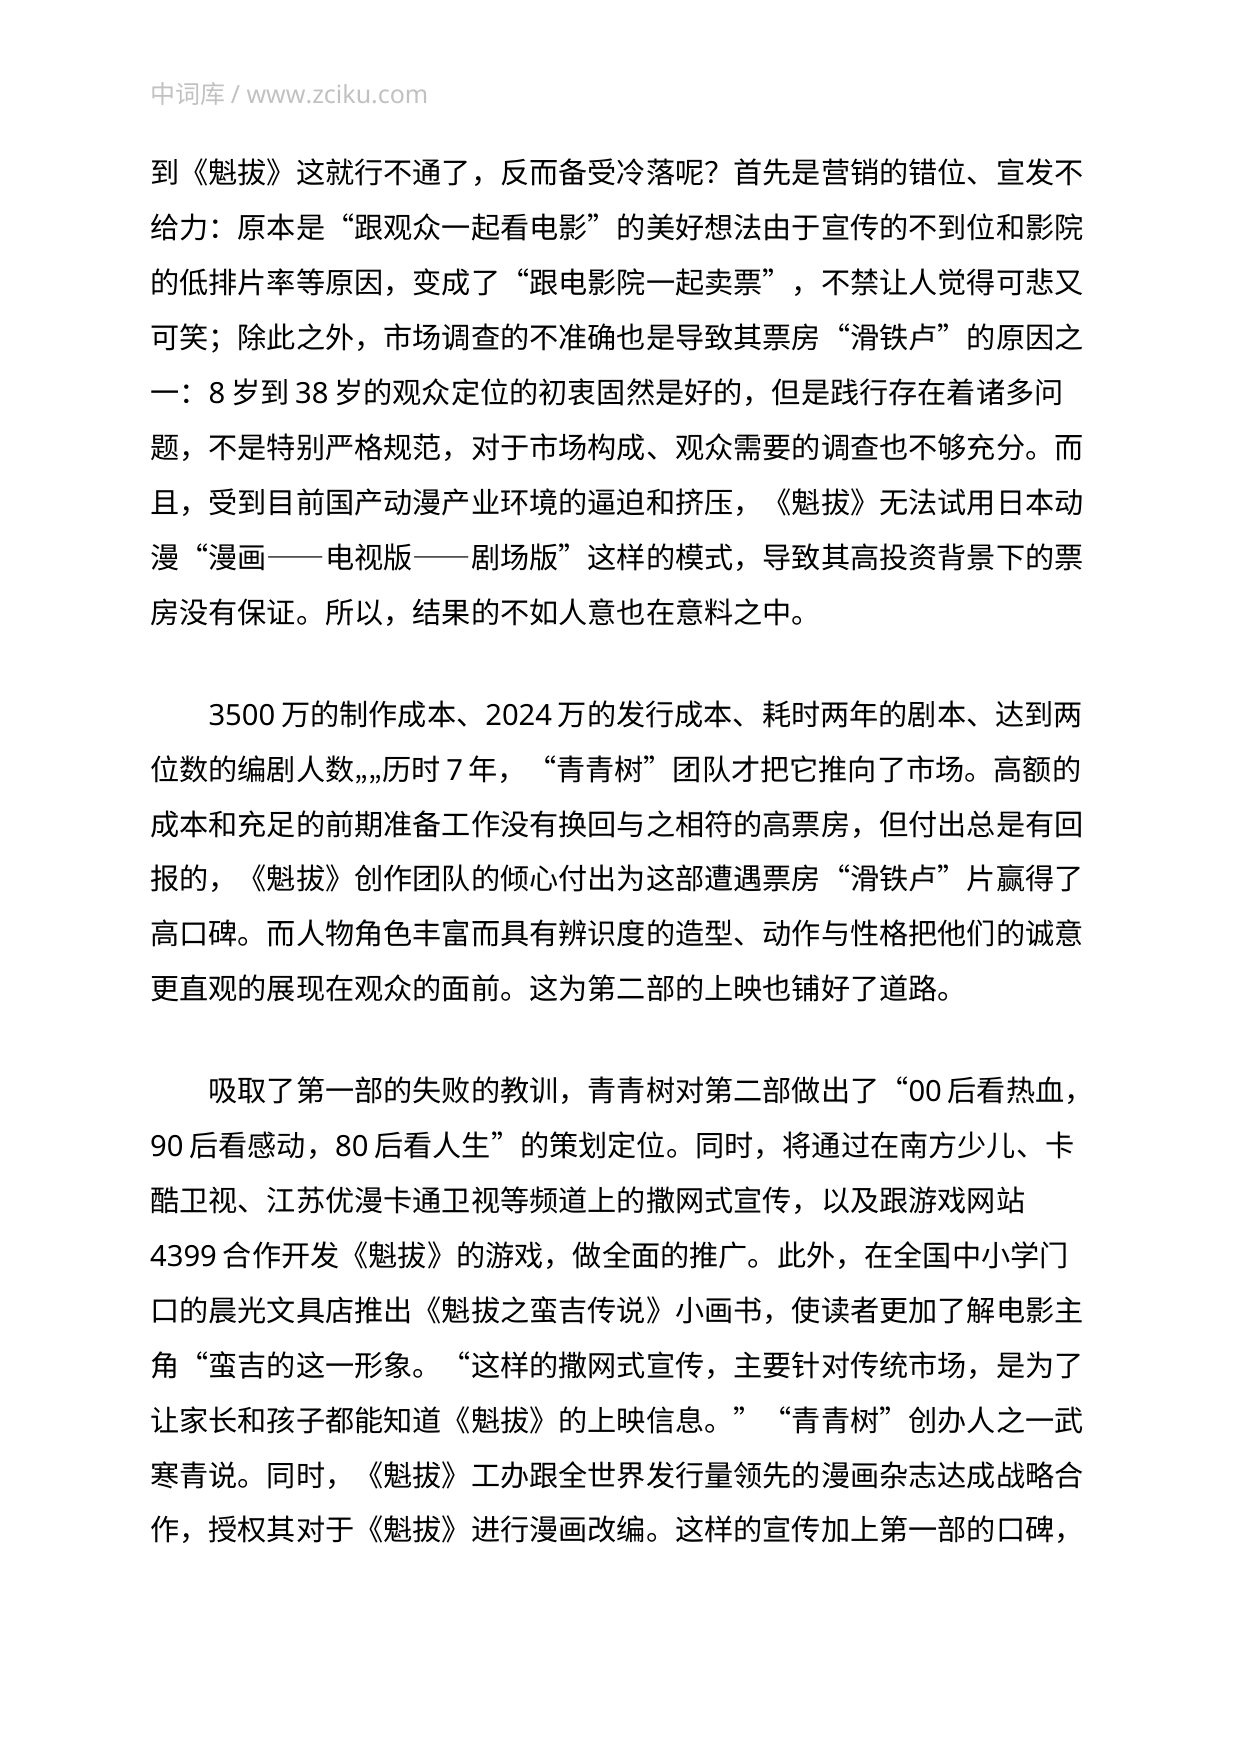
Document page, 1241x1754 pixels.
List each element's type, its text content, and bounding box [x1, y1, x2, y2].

text 3500万的制作成本、2024万的发行成本、耗时两年的剧本、达到两位数的编剧人数„„历时7年，“青青树”团队才把它推向了市场。高额的成本和充足的前期准备工作没有换回与之相符的高票房，但付出总是有回报的，《魁拔》创作团队的倾心付出为这部遭遇票房“滑铁卢”片赢得了高口碑。而人物角色丰富而具有辨识度的造型、动作与性格把他们的诚意更直观的展现在观众的面前。这为第二部的上映也铺好了道路。 [150, 691, 1090, 1008]
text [150, 150, 1090, 632]
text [150, 1067, 1090, 1549]
